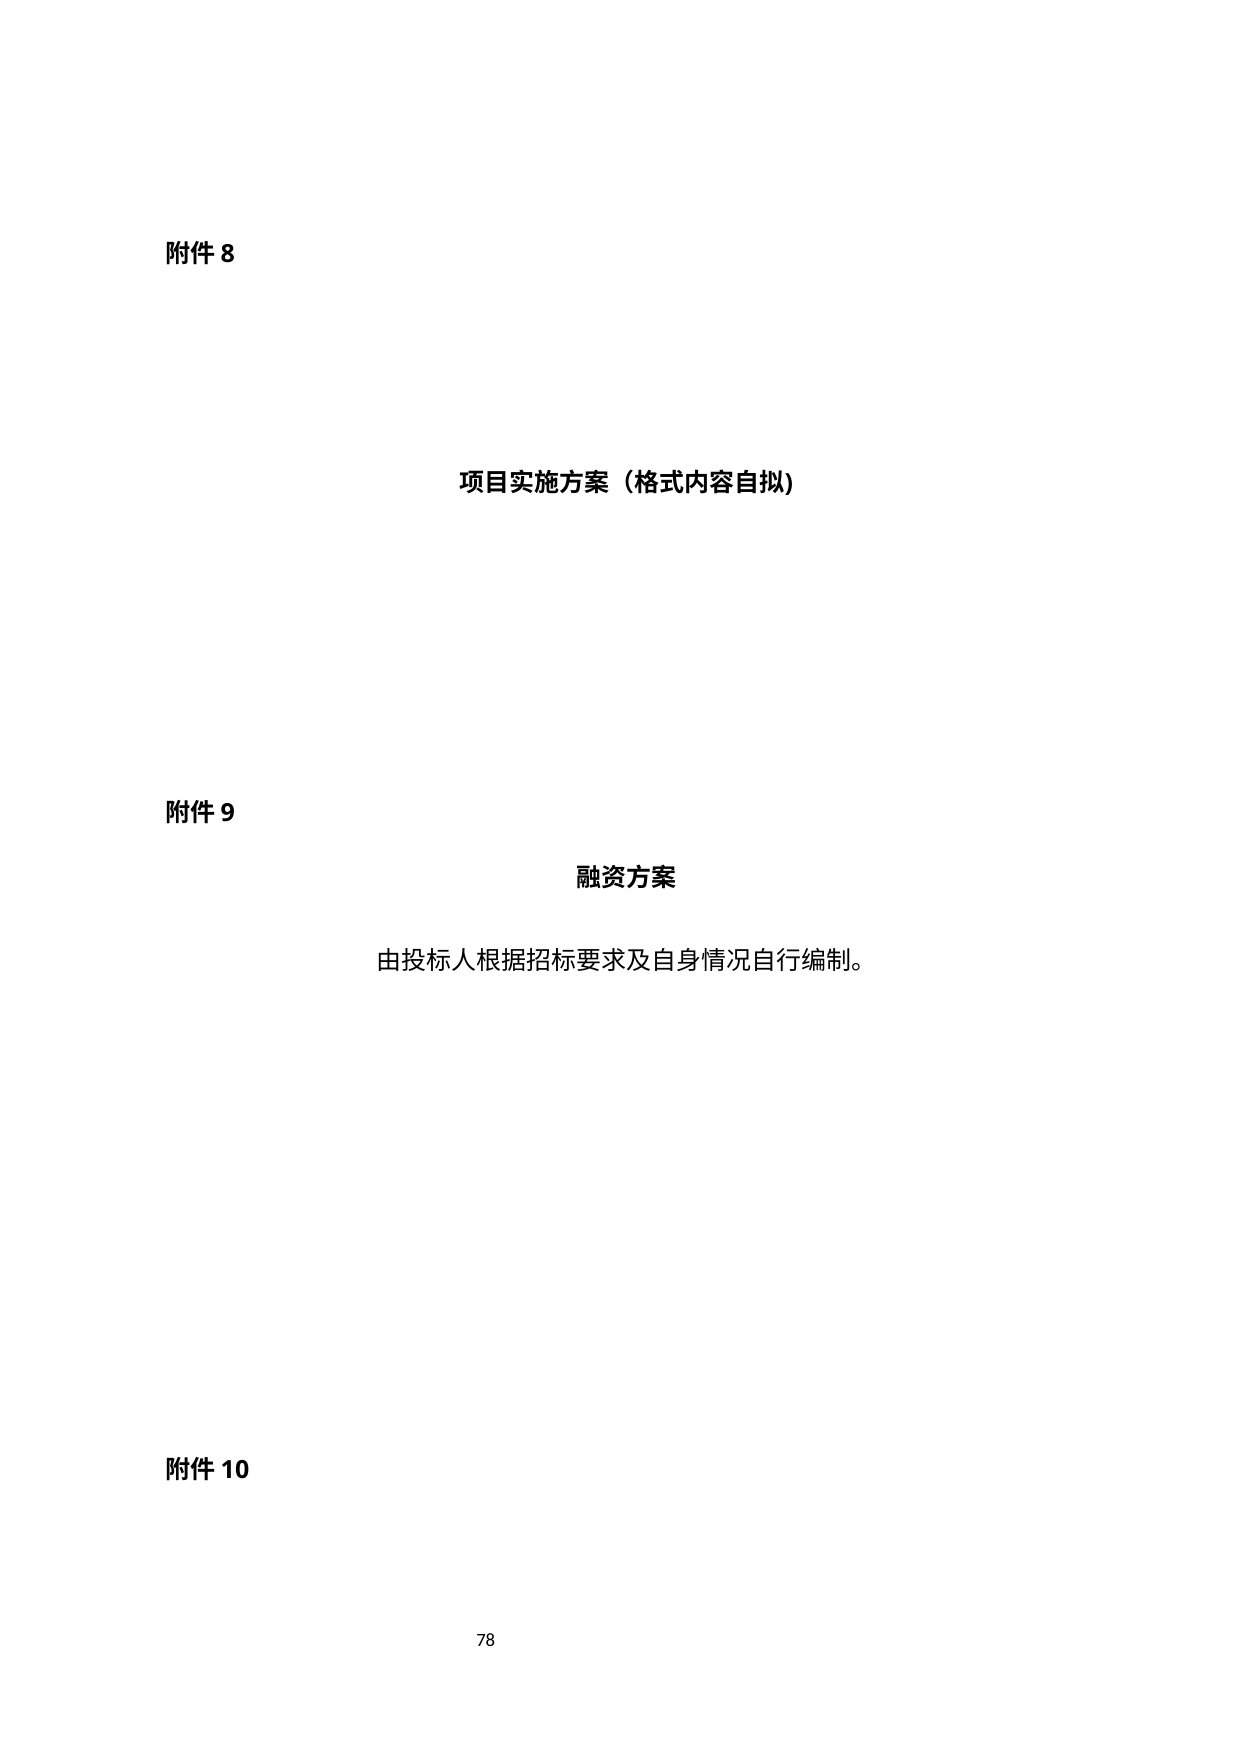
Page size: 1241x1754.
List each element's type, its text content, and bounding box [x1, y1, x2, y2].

text 项目实施方案（格式内容自拟) [165, 448, 1087, 513]
text 由投标人根据招标要求及自身情况自行编制。 [165, 926, 1087, 991]
text 融资方案 [165, 843, 1087, 908]
text 附件8 [165, 219, 1087, 284]
text 附件10 [165, 1435, 1087, 1500]
text 附件9 [165, 778, 1087, 843]
